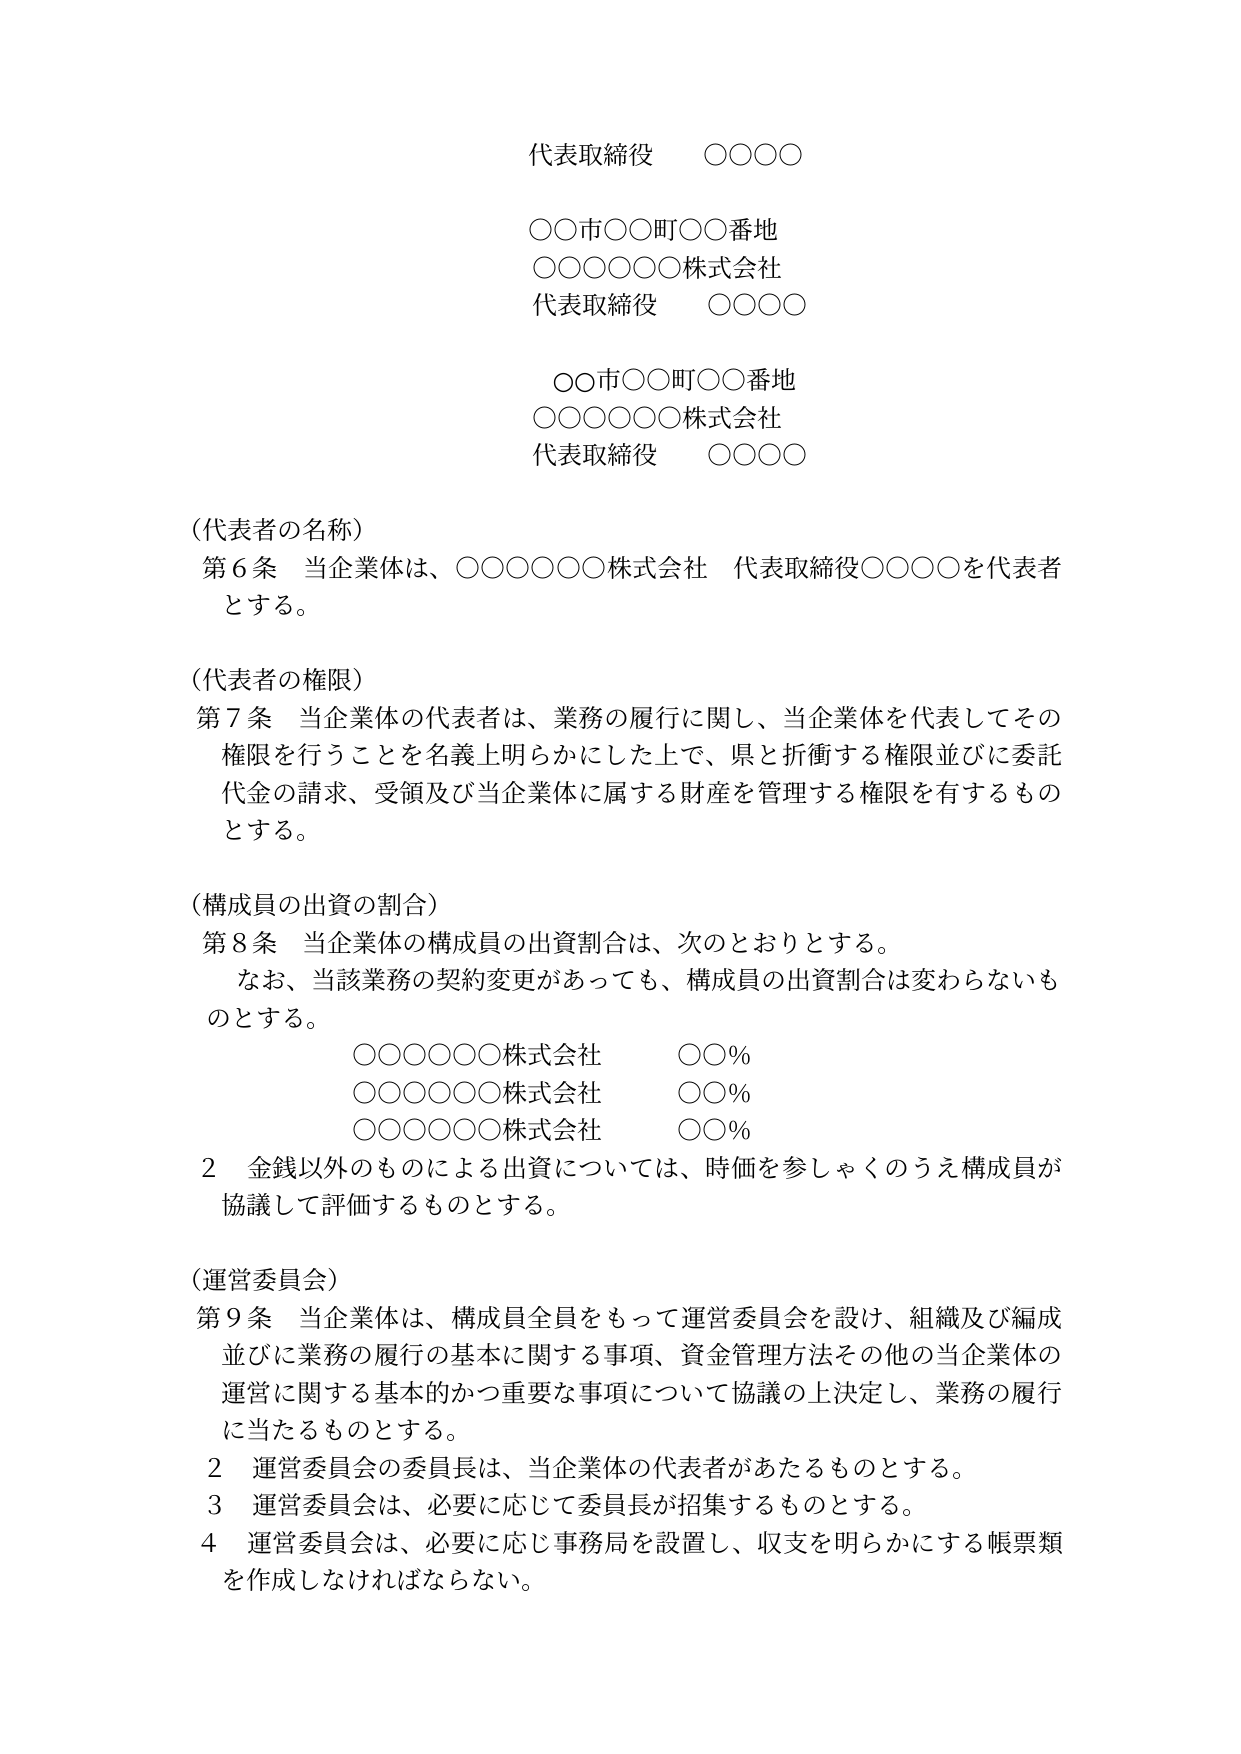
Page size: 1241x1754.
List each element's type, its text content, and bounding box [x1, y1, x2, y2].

text ○○市○○町○○番地 [177, 210, 1063, 247]
text （構成員の出資の割合） [177, 885, 1063, 922]
text 第８条 当企業体の構成員の出資割合は、次のとおりとする。 [177, 922, 1063, 960]
text 代表取締役 ○○○○ [177, 135, 1063, 172]
text （代表者の名称） [177, 510, 1063, 547]
text ○○○○○○株式会社 ○○％ [177, 1072, 1063, 1110]
text 第９条 当企業体は、構成員全員をもって運営委員会を設け、組織及び編成並びに業務の履行の基本に関する事項、資金管理方法その他の当企業体の運営に関する基本的かつ重要な事項について協議の上決定し、業務の履行に当たるものとする。 [196, 1297, 1063, 1447]
text ○○○○○○株式会社 ○○％ [177, 1035, 1063, 1072]
text （代表者の権限） [177, 660, 1063, 697]
text ○○市○○町○○番地 [177, 360, 1063, 397]
text 第７条 当企業体の代表者は、業務の履行に関し、当企業体を代表してその権限を行うことを名義上明らかにした上で、県と折衝する権限並びに委託代金の請求、受領及び当企業体に属する財産を管理する権限を有するものとする。 [196, 697, 1063, 847]
text なお、当該業務の契約変更があっても、構成員の出資割合は変わらないものとする。 [207, 960, 1063, 1035]
text ２ 運営委員会の委員長は、当企業体の代表者があたるものとする。 [177, 1447, 1063, 1485]
text 第６条 当企業体は、○○○○○○株式会社 代表取締役○○○○を代表者とする。 [202, 547, 1063, 622]
text 代表取締役 ○○○○ [163, 285, 1063, 322]
text ２ 金銭以外のものによる出資については、時価を参しゃくのうえ構成員が協議して評価するものとする。 [196, 1147, 1063, 1222]
text ○○○○○○株式会社 ○○％ [177, 1110, 1063, 1147]
text 代表取締役 ○○○○ [163, 435, 1063, 472]
text ３ 運営委員会は、必要に応じて委員長が招集するものとする。 [177, 1485, 1063, 1522]
text ○○○○○○株式会社 [163, 247, 1063, 285]
text （運営委員会） [177, 1260, 1063, 1297]
text ○○○○○○株式会社 [163, 397, 1063, 435]
text ４ 運営委員会は、必要に応じ事務局を設置し、収支を明らかにする帳票類 を作成しなければならない。 [196, 1522, 1063, 1597]
